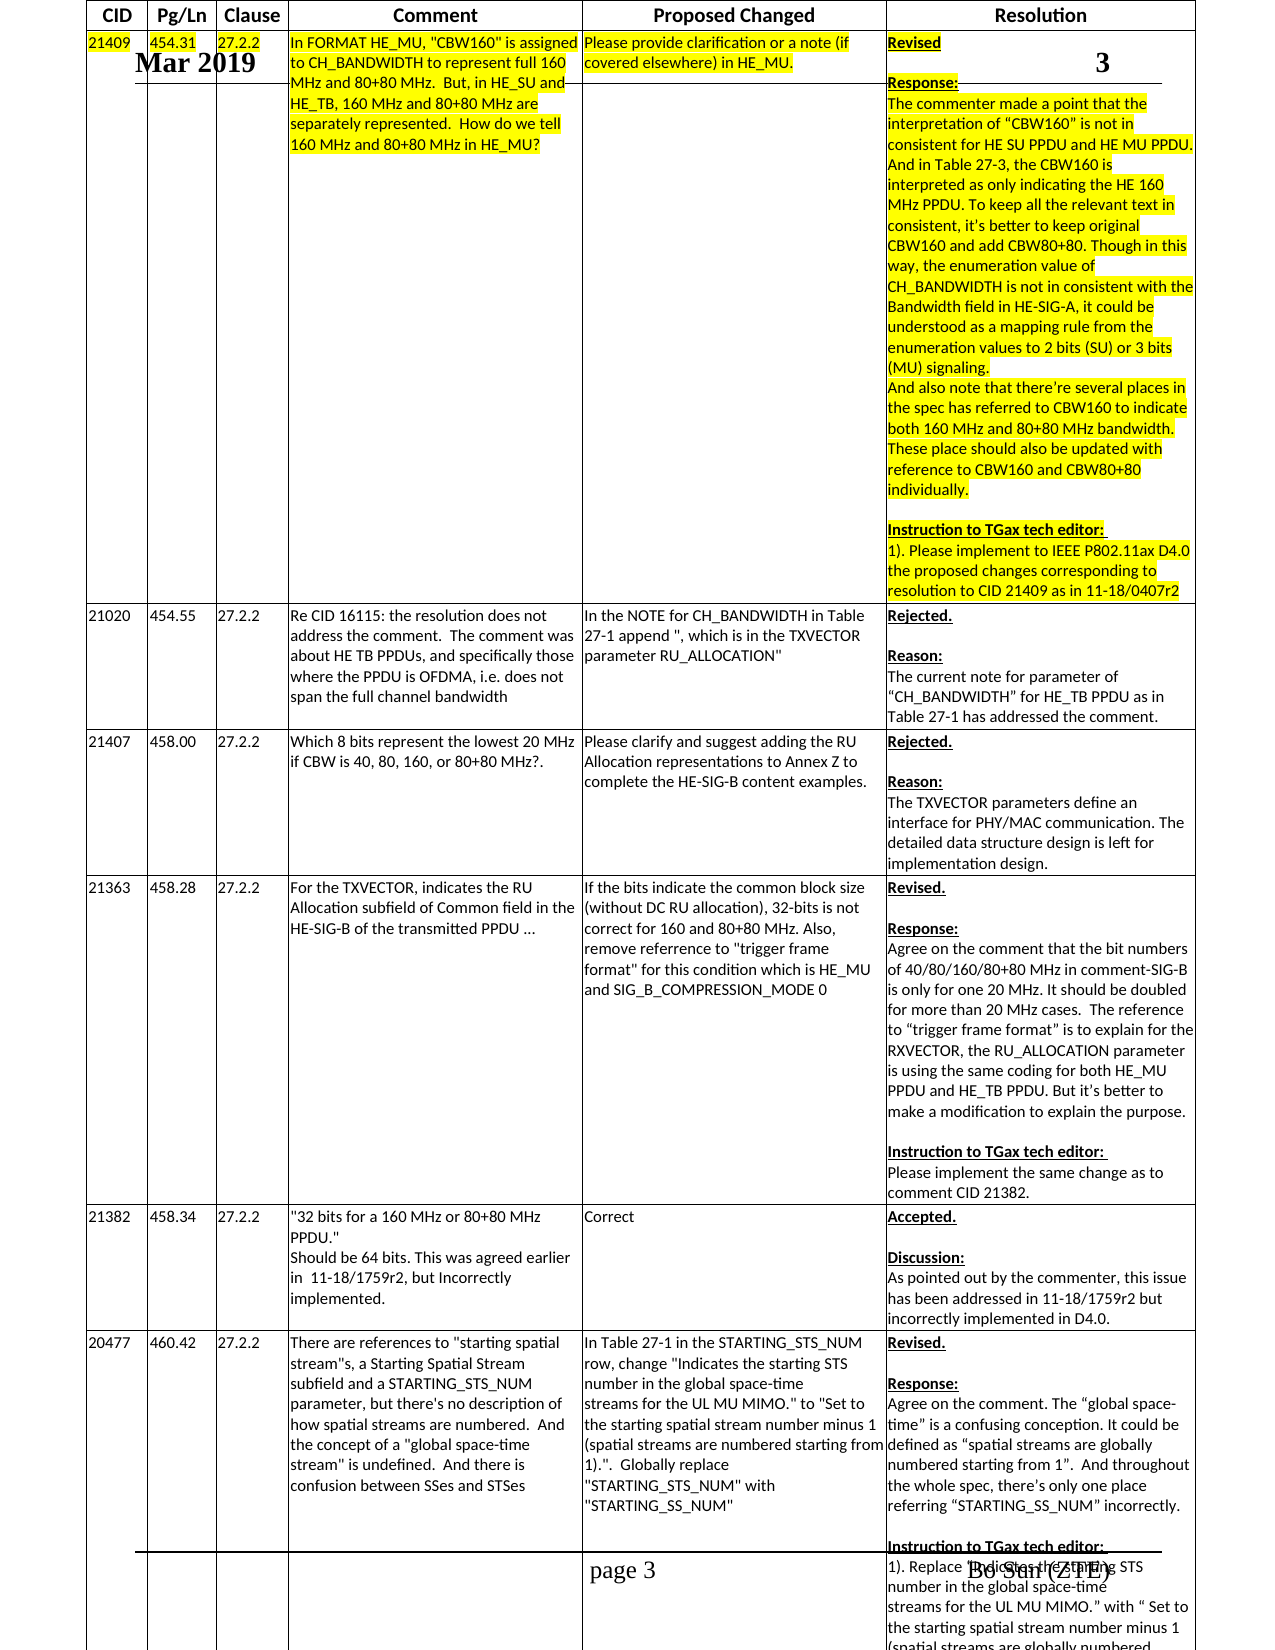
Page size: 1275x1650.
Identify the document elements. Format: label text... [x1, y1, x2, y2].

table_cell Accepted. Discussion: As pointed out by the commenter, this issue has been addressed in 11-18/1759r2 but incorrectly implemented in D4.0. [887, 1205, 1195, 1330]
table_cell In FORMAT HE_MU, "CBW160" is assigned to CH_BANDWIDTH to represent full 160 MHz and 80+80 MHz. But, in HE_SU and HE_TB, 160 MHz and 80+80 MHz are separately represented. How do we tell 160 MHz and 80+80 MHz in HE_MU? [289, 31, 582, 602]
table_cell "32 bits for a 160 MHz or 80+80 MHz PPDU." Should be 64 bits. This was agreed earlier in 11-18/1759r2, but Incorrectly implemented. [289, 1205, 582, 1330]
table_cell Rejected. Reason: The current note for parameter of “CH_BANDWIDTH” for HE_TB PPDU as in Table 27-1 has addressed the comment. [887, 604, 1195, 728]
table_cell 27.2.2 [217, 1331, 288, 1650]
table_cell 458.28 [148, 876, 216, 1204]
table_cell 458.00 [148, 730, 216, 875]
table_cell 21382 [87, 1205, 147, 1330]
table_header CID [87, 1, 147, 29]
table_cell 458.34 [148, 1205, 216, 1330]
table_cell 20477 [87, 1331, 147, 1650]
table_cell If the bits indicate the common block size (without DC RU allocation), 32-bits is not correct for 160 and 80+80 MHz. Also, remove referrence to "trigger frame format" for this condition which is HE_MU and SIG_B_COMPRESSION_MODE 0 [583, 876, 886, 1204]
table_cell In Table 27-1 in the STARTING_STS_NUM row, change "Indicates the starting STS number in the global space-time streams for the UL MU MIMO." to "Set to the starting spatial stream number minus 1 (spatial streams are numbered starting from 1).". Globally replace "STARTING_STS_NUM" with "STARTING_SS_NUM" [583, 1331, 886, 1650]
table_cell 454.31 [148, 31, 216, 602]
table_cell Revised. Response: Agree on the comment that the bit numbers of 40/80/160/80+80 MHz in comment-SIG-B is only for one 20 MHz. It should be doubled for more than 20 MHz cases. The reference to “trigger frame format” is to explain for the RXVECTOR, the RU_ALLOCATION parameter is using the same coding for both HE_MU PPDU and HE_TB PPDU. But it’s better to make a modification to explain the purpose. Instruction to TGax tech editor: Please implement the same change as to comment CID 21382. [887, 876, 1195, 1204]
table_cell 21363 [87, 876, 147, 1204]
table_cell 21407 [87, 730, 147, 875]
table_cell There are references to "starting spatial stream"s, a Starting Spatial Stream subfield and a STARTING_STS_NUM parameter, but there's no description of how spatial streams are numbered. And the concept of a "global space-time stream" is undefined. And there is confusion between SSes and STSes [289, 1331, 582, 1650]
table_cell In the NOTE for CH_BANDWIDTH in Table 27-1 append ", which is in the TXVECTOR parameter RU_ALLOCATION" [583, 604, 886, 728]
table_header Pg/Ln [148, 1, 216, 29]
table_cell 27.2.2 [217, 604, 288, 728]
table_cell Re CID 16115: the resolution does not address the comment. The comment was about HE TB PPDUs, and specifically those where the PPDU is OFDMA, i.e. does not span the full channel bandwidth [289, 604, 582, 728]
table_cell 21409 [87, 31, 147, 602]
table_cell Please provide clarification or a note (if covered elsewhere) in HE_MU. [583, 31, 886, 602]
table_cell 27.2.2 [217, 876, 288, 1204]
table_header Resolution [887, 1, 1195, 29]
table_cell Revised Response: The commenter made a point that the interpretation of “CBW160” is not in consistent for HE SU PPDU and HE MU PPDU. And in Table 27-3, the CBW160 is interpreted as only indicating the HE 160 MHz PPDU. To keep all the relevant text in consistent, it’s better to keep original CBW160 and add CBW80+80. Though in this way, the enumeration value of CH_BANDWIDTH is not in consistent with the Bandwidth field in HE-SIG-A, it could be understood as a mapping rule from the enumeration values to 2 bits (SU) or 3 bits (MU) signaling. And also note that there’re several places in the spec has referred to CBW160 to indicate both 160 MHz and 80+80 MHz bandwidth. These place should also be updated with reference to CBW160 and CBW80+80 individually. Instruction to TGax tech editor: 1). Please implement to IEEE P802.11ax D4.0 the proposed changes corresponding to resolution to CID 21409 as in 11-18/0407r2 [887, 31, 1195, 602]
table_header Comment [289, 1, 582, 29]
table_cell For the TXVECTOR, indicates the RU Allocation subfield of Common field in the HE-SIG-B of the transmitted PPDU ... [289, 876, 582, 1204]
table_cell 454.55 [148, 604, 216, 728]
table_header Clause [217, 1, 288, 29]
table_cell 27.2.2 [217, 1205, 288, 1330]
table_cell Which 8 bits represent the lowest 20 MHz if CBW is 40, 80, 160, or 80+80 MHz?. [289, 730, 582, 875]
table_cell Please clarify and suggest adding the RU Allocation representations to Annex Z to complete the HE-SIG-B content examples. [583, 730, 886, 875]
table_header Proposed Changed [583, 1, 886, 29]
table_cell 27.2.2 [217, 730, 288, 875]
table_cell 27.2.2 [217, 31, 288, 602]
table_cell 21020 [87, 604, 147, 728]
table_cell 460.42 [148, 1331, 216, 1650]
table_cell Revised. Response: Agree on the comment. The “global space-time” is a confusing conception. It could be defined as “spatial streams are globally numbered starting from 1”. And throughout the whole spec, there’s only one place referring “STARTING_SS_NUM” incorrectly. Instruction to TGax tech editor: 1). Replace “Indicates the starting STS number in the global space-time streams for the UL MU MIMO.” with “ Set to the starting spatial stream number minus 1 (spatial streams are globally numbered starting from 1).” at pg460/ln42 in IEEE P802.11ax D4.0. 2). Change “STARTING_SS_NUM” to “STARTING_STS_NUM” at Pg577/Ln58 in IEEE P802.11ax D4.0 [887, 1331, 1195, 1650]
table_cell Correct [583, 1205, 886, 1330]
table_cell Rejected. Reason: The TXVECTOR parameters define an interface for PHY/MAC communication. The detailed data structure design is left for implementation design. [887, 730, 1195, 875]
